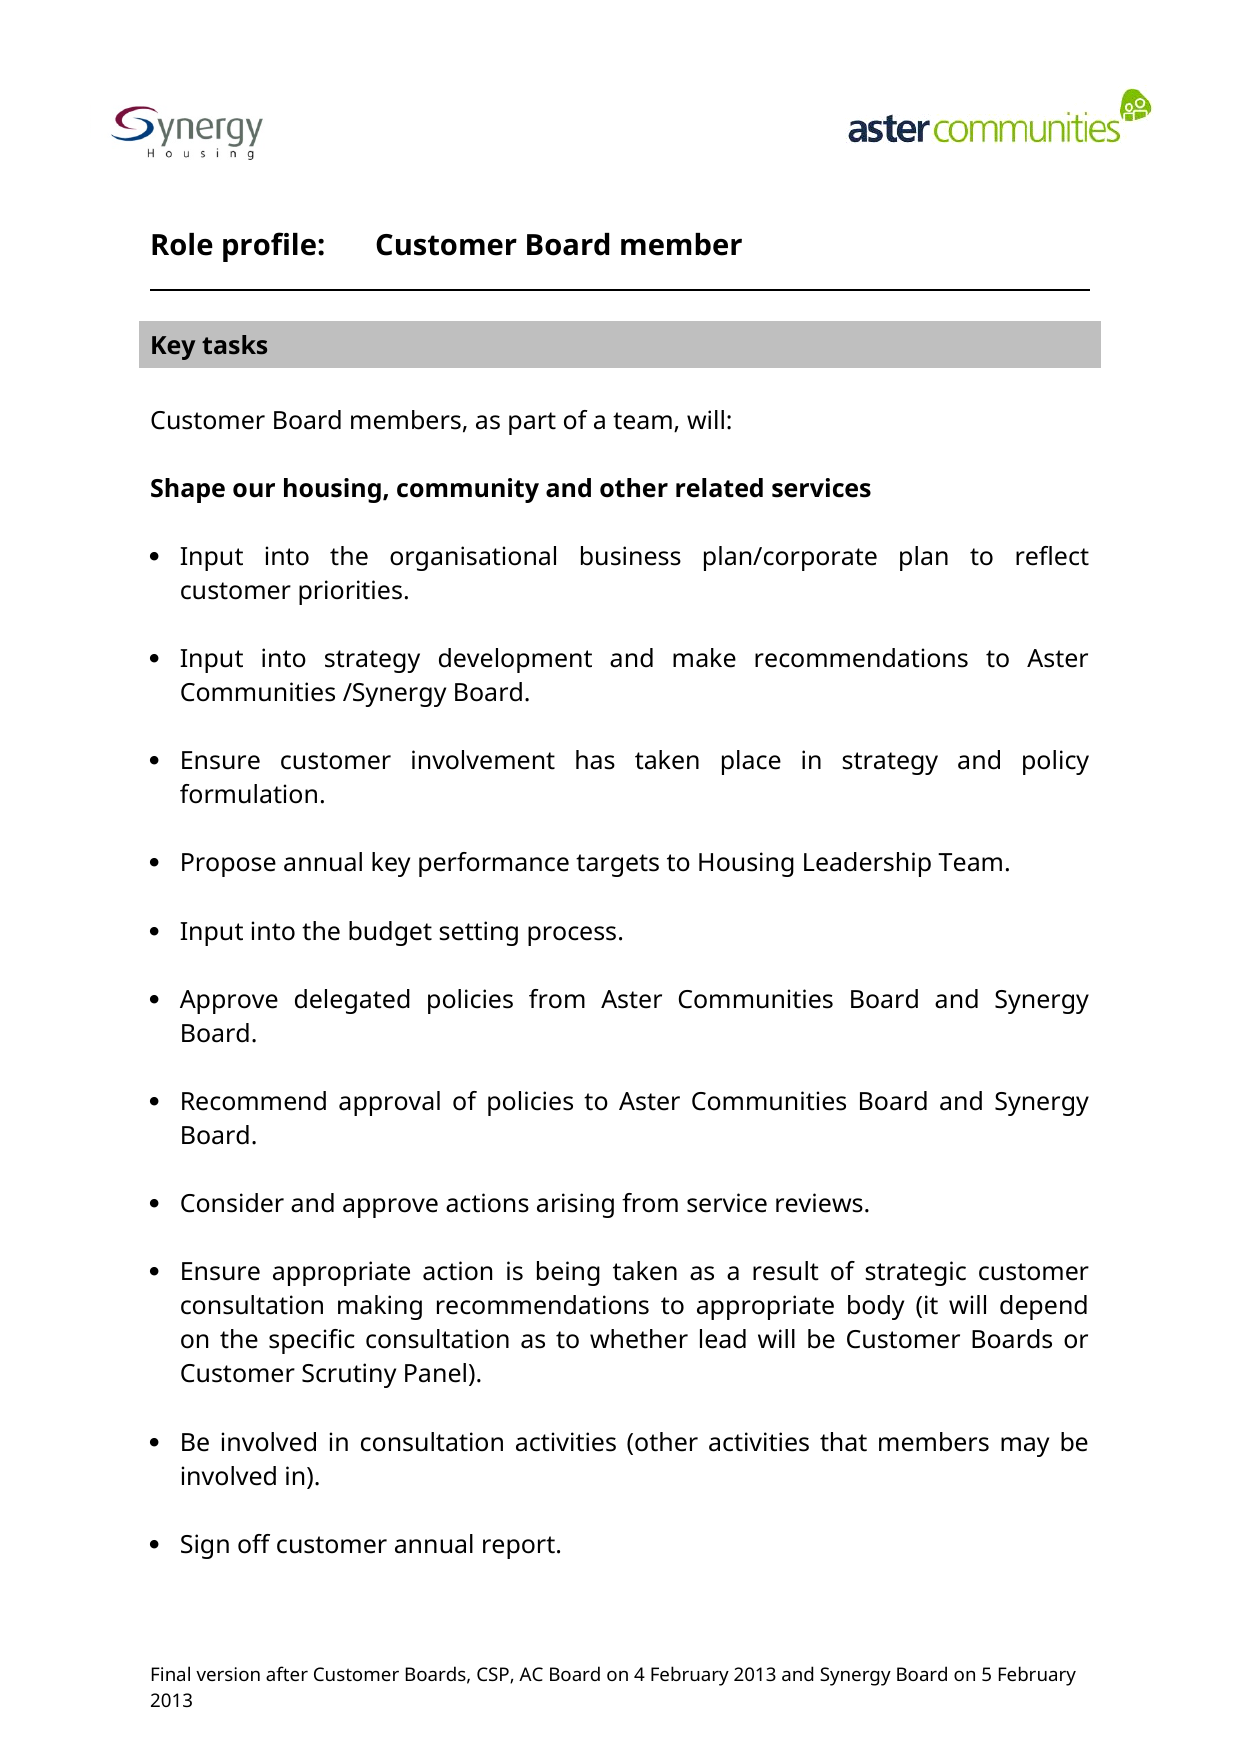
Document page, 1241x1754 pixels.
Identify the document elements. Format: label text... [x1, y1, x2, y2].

text Role profile: Customer Board member [150, 224, 1090, 263]
list Be involved in consultation activities (other activities that members may be involved in). [150, 1424, 1090, 1492]
list Approve delegated policies from Aster Communities Board and Synergy Board. [150, 981, 1090, 1049]
list Consider and approve actions arising from service reviews. [150, 1186, 1090, 1220]
list Ensure customer involvement has taken place in strategy and policy formulation. [150, 743, 1090, 811]
list Input into the organisational business plan/corporate plan to reflect customer priorities. [150, 538, 1090, 607]
text Customer Board members, as part of a team, will: [150, 402, 1090, 436]
picture [90, 84, 296, 197]
table_header Key tasks [139, 321, 1101, 368]
list Ensure appropriate action is being taken as a result of strategic customer consultation making recommendations to appropriate body (it will depend on the specific consultation as to whether lead will be Customer Boards or Customer Scrutiny Panel). [150, 1254, 1090, 1390]
text Shape our housing, community and other related services [150, 470, 1090, 504]
list Input into strategy development and make recommendations to Aster Communities /Synergy Board. [150, 641, 1090, 709]
list Input into the budget setting process. [150, 913, 1090, 947]
list Propose annual key performance targets to Housing Leadership Team. [150, 845, 1090, 879]
list Recommend approval of policies to Aster Communities Board and Synergy Board. [150, 1083, 1090, 1152]
picture [816, 83, 1183, 170]
list Sign off customer annual report. [150, 1526, 1090, 1560]
